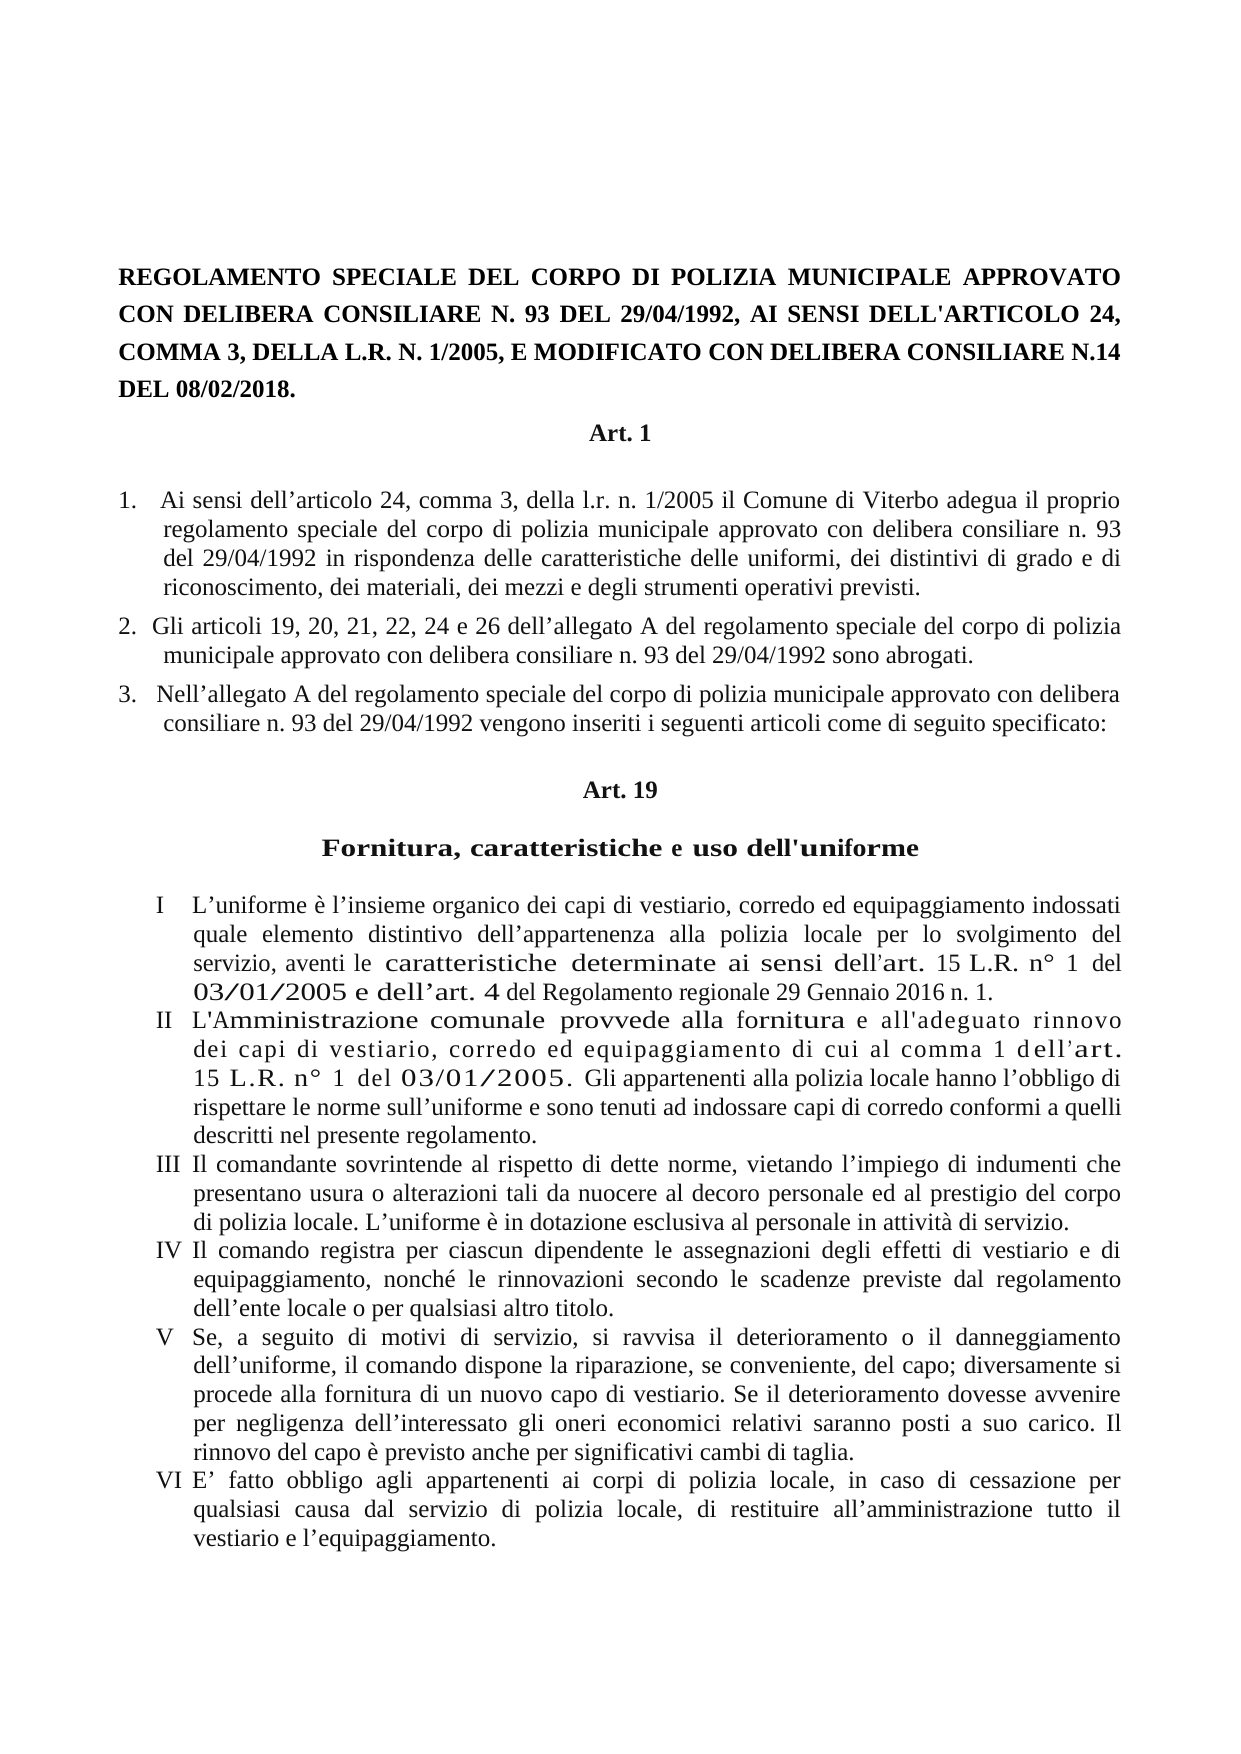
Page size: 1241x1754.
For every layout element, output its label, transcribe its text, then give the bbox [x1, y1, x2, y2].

list L'Amministrazione comunale provvede alla fornitura e all'adeguato rinnovo dei capi di vestiario, corredo ed equipaggiamento di cui al comma 1 dell’art. 15 L.R. n° 1 del 03/01/2005. Gli appartenenti alla polizia locale hanno l’obbligo di rispettare le norme sull’uniforme e sono tenuti ad indossare capi di corredo conformi a quelli descritti nel presente regolamento. [156, 1006, 1122, 1149]
text Fornitura, caratteristiche e uso dell'uniforme [118, 833, 1122, 862]
list Se, a seguito di motivi di servizio, si ravvisa il deterioramento o il danneggiamento dell’uniforme, il comando dispone la riparazione, se conveniente, del capo; diversamente si procede alla fornitura di un nuovo capo di vestiario. Se il deterioramento dovesse avvenire per negligenza dell’interessato gli oneri economici relativi saranno posti a suo carico. Il rinnovo del capo è previsto anche per significativi cambi di taglia. [156, 1322, 1122, 1466]
list 2. Gli articoli 19, 20, 21, 22, 24 e 26 dell’allegato A del regolamento speciale del corpo di polizia municipale approvato con delibera consiliare n. 93 del 29/04/1992 sono abrogati. [118, 611, 1122, 668]
text Art. 1 [118, 418, 1122, 446]
text REGOLAMENTO SPECIALE DEL CORPO DI POLIZIA MUNICIPALE APPROVATO CON DELIBERA CONSILIARE N. 93 DEL 29/04/1992, AI SENSI DELL'ARTICOLO 24, COMMA 3, DELLA L.R. N. 1/2005, E MODIFICATO CON DELIBERA CONSILIARE N.14 DEL 08/02/2018. [118, 255, 1122, 405]
list Il comando registra per ciascun dipendente le assegnazioni degli effetti di vestiario e di equipaggiamento, nonché le rinnovazioni secondo le scadenze previste dal regolamento dell’ente locale o per qualsiasi altro titolo. [156, 1236, 1122, 1322]
list 3. Nell’allegato A del regolamento speciale del corpo di polizia municipale approvato con delibera consiliare n. 93 del 29/04/1992 vengono inseriti i seguenti articoli come di seguito specificato: [118, 679, 1122, 736]
list Il comandante sovrintende al rispetto di dette norme, vietando l’impiego di indumenti che presentano usura o alterazioni tali da nuocere al decoro personale ed al prestigio del corpo di polizia locale. L’uniforme è in dotazione esclusiva al personale in attività di servizio. [156, 1149, 1122, 1236]
list E’ fatto obbligo agli appartenenti ai corpi di polizia locale, in caso di cessazione per qualsiasi causa dal servizio di polizia locale, di restituire all’amministrazione tutto il vestiario e l’equipaggiamento. [156, 1466, 1122, 1552]
list 1. Ai sensi dell’articolo 24, comma 3, della l.r. n. 1/2005 il Comune di Viterbo adegua il proprio regolamento speciale del corpo di polizia municipale approvato con delibera consiliare n. 93 del 29/04/1992 in rispondenza delle caratteristiche delle uniformi, dei distintivi di grado e di riconoscimento, dei materiali, dei mezzi e degli strumenti operativi previsti. [118, 486, 1122, 601]
list L’uniforme è l’insieme organico dei capi di vestiario, corredo ed equipaggiamento indossati quale elemento distintivo dell’appartenenza alla polizia locale per lo svolgimento del servizio, aventi le caratteristiche determinate ai sensi dell’art. 15 L.R. n° 1 del 03/01/2005 e dell’art. 4 del Regolamento regionale 29 Gennaio 2016 n. 1. [156, 891, 1122, 1006]
text Art. 19 [118, 776, 1122, 804]
